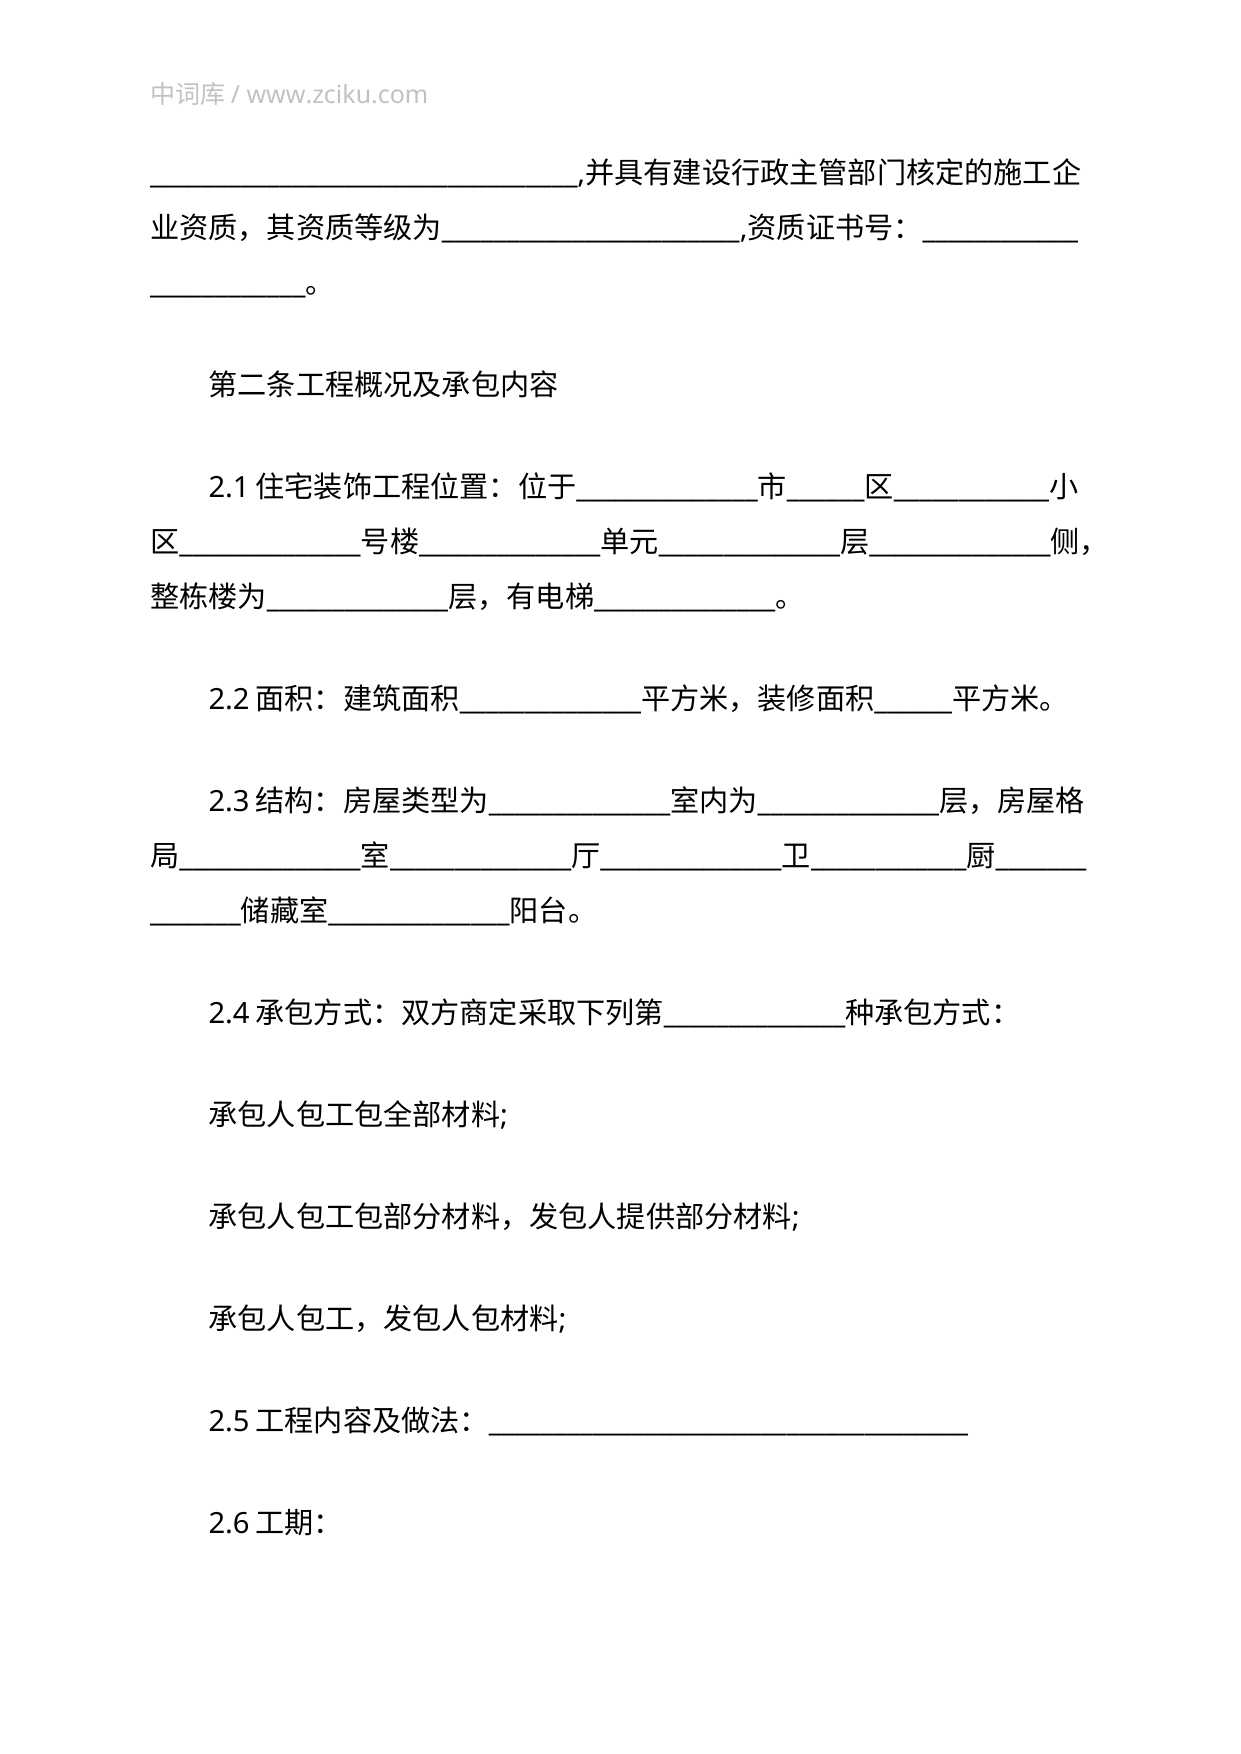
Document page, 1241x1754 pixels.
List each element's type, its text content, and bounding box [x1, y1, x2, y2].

text 承包人包工，发包人包材料; [150, 1296, 1090, 1338]
text 2.4承包方式：双方商定采取下列第______________种承包方式： [150, 990, 1090, 1032]
text 承包人包工包全部材料; [150, 1092, 1090, 1134]
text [150, 150, 1090, 302]
text 2.3结构：房屋类型为______________室内为______________层，房屋格局______________室______________厅______________卫____________厨______________储藏室______________阳台。 [150, 778, 1090, 930]
text 2.1住宅装饰工程位置：位于______________市______区____________小区______________号楼______________单元______________层______________侧，整栋楼为______________层，有电梯______________。 [150, 464, 1090, 616]
text 2.6工期： [150, 1499, 1090, 1542]
text 2.5工程内容及做法：_____________________________________ [150, 1398, 1090, 1440]
text 第二条工程概况及承包内容 [150, 362, 1090, 404]
text 承包人包工包部分材料，发包人提供部分材料; [150, 1194, 1090, 1236]
text 2.2面积：建筑面积______________平方米，装修面积______平方米。 [150, 676, 1090, 718]
